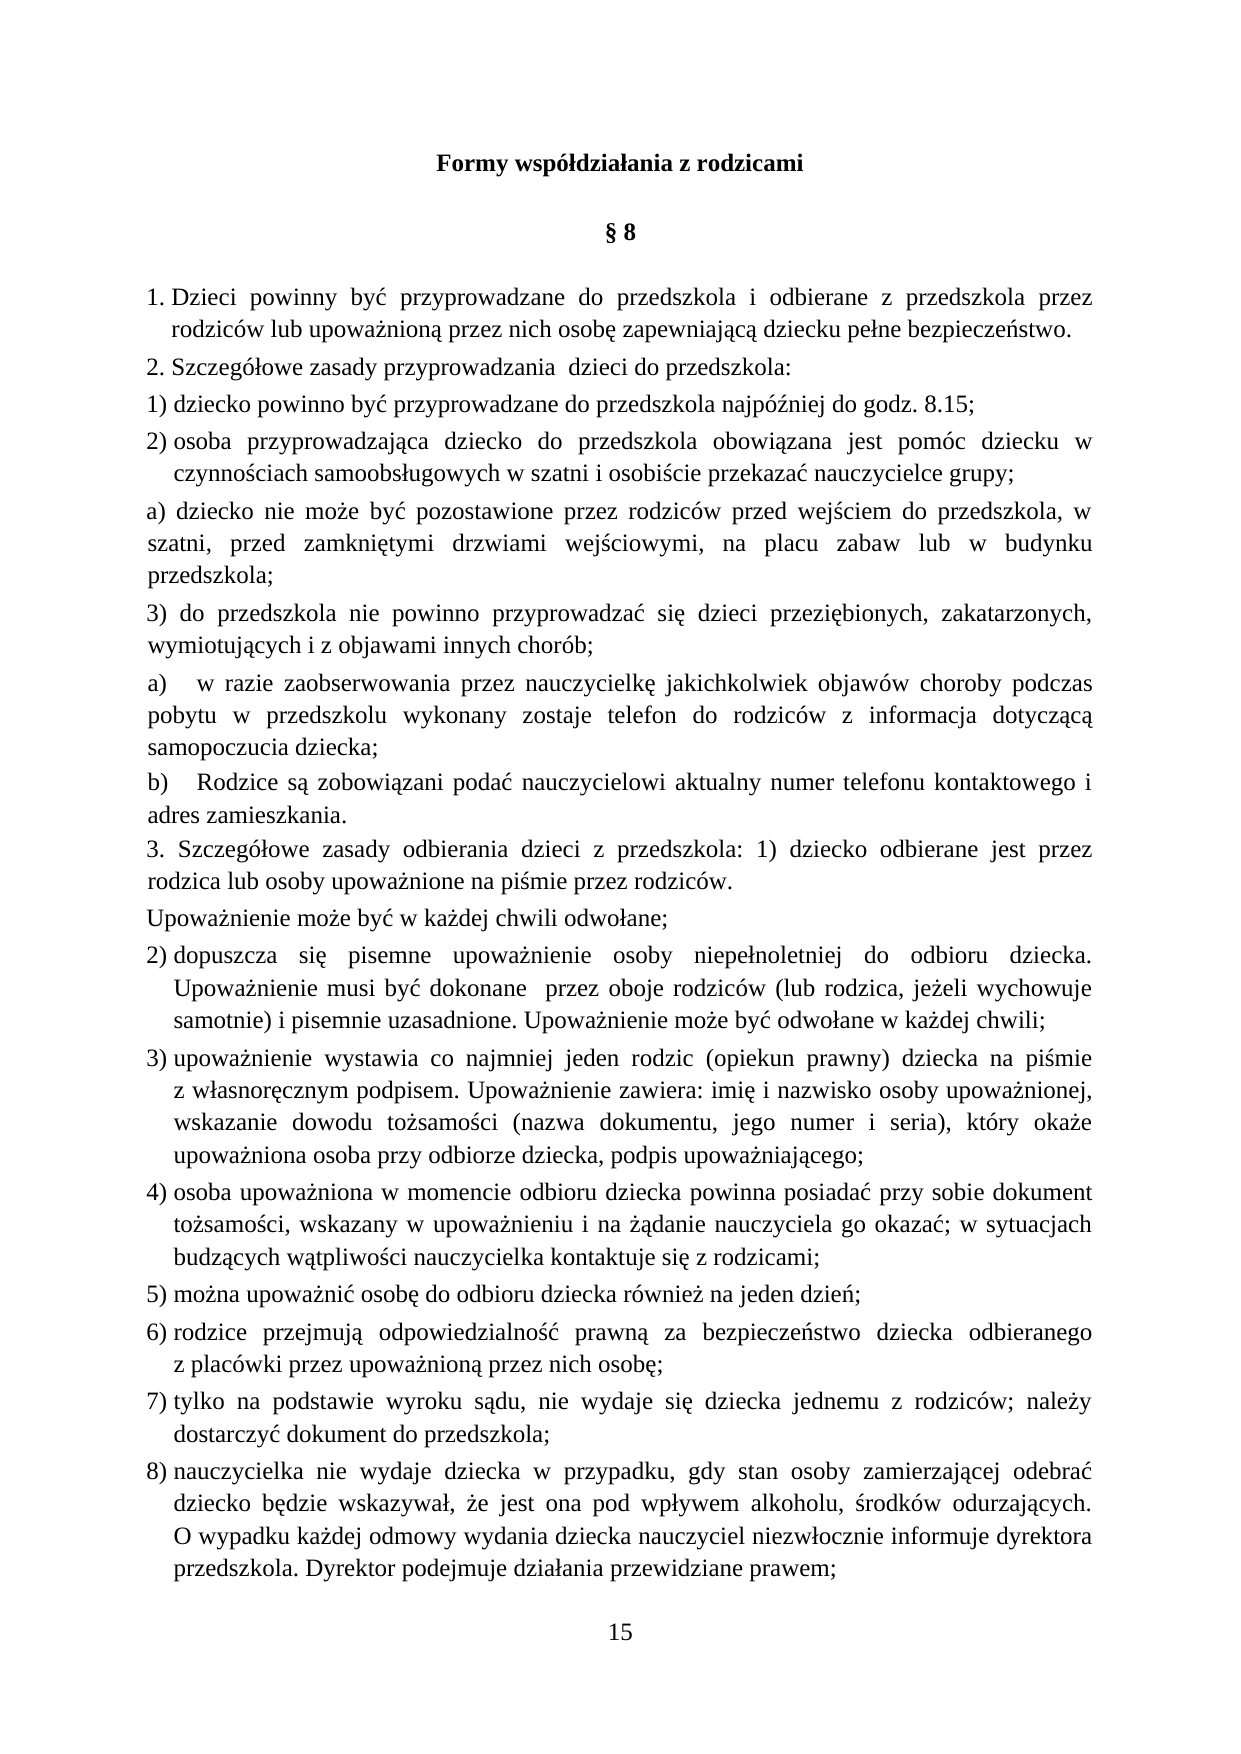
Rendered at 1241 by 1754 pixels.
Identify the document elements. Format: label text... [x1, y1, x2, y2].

text § 8 [177, 217, 1064, 246]
list osoba przyprowadzająca dziecko do przedszkola obowiązana jest pomóc dziecku w czynnościach samoobsługowych w szatni i osobiście przekazać nauczycielce grupy; [146, 426, 1093, 487]
list tylko na podstawie wyroku sądu, nie wydaje się dziecka jednemu z rodziców; należy dostarczyć dokument do przedszkola; [146, 1386, 1093, 1447]
text 3. Szczegółowe zasady odbierania dzieci z przedszkola: 1) dziecko odbierane jest przez rodzica lub osoby upoważnione na piśmie przez rodziców. [146, 834, 1093, 895]
list dopuszcza się pisemne upoważnienie osoby niepełnoletniej do odbioru dziecka. Upoważnienie musi być dokonane przez oboje rodziców (lub rodzica, jeżeli wychowuje samotnie) i pisemnie uzasadnione. Upoważnienie może być odwołane w każdej chwili; [146, 941, 1093, 1034]
list Szczegółowe zasady przyprowadzania dzieci do przedszkola: [146, 352, 1093, 380]
list Rodzice są zobowiązani podać nauczycielowi aktualny numer telefonu kontaktowego i adres zamieszkania. [147, 767, 1093, 828]
text Upoważnienie może być w każdej chwili odwołane; [146, 903, 1093, 932]
list można upoważnić osobę do odbioru dziecka również na jeden dzień; [146, 1279, 1093, 1308]
list Dzieci powinny być przyprowadzane do przedszkola i odbierane z przedszkola przez rodziców lub upoważnioną przez nich osobę zapewniającą dziecku pełne bezpieczeństwo. [146, 282, 1093, 343]
text a) dziecko nie może być pozostawione przez rodziców przed wejściem do przedszkola, w szatni, przed zamkniętymi drzwiami wejściowymi, na placu zabaw lub w budynku przedszkola; [146, 496, 1093, 589]
list dziecko powinno być przyprowadzane do przedszkola najpóźniej do godz. 8.15; [146, 389, 1093, 418]
list nauczycielka nie wydaje dziecka w przypadku, gdy stan osoby zamierzającej odebrać dziecko będzie wskazywał, że jest ona pod wpływem alkoholu, środków odurzających. O wypadku każdej odmowy wydania dziecka nauczyciel niezwłocznie informuje dyrektora przedszkola. Dyrektor podejmuje działania przewidziane prawem; [146, 1456, 1093, 1582]
list osoba upoważniona w momencie odbioru dziecka powinna posiadać przy sobie dokument tożsamości, wskazany w upoważnieniu i na żądanie nauczyciela go okazać; w sytuacjach budzących wątpliwości nauczycielka kontaktuje się z rodzicami; [146, 1177, 1093, 1271]
list upoważnienie wystawia co najmniej jeden rodzic (opiekun prawny) dziecka na piśmie z własnoręcznym podpisem. Upoważnienie zawiera: imię i nazwisko osoby upoważnionej, wskazanie dowodu tożsamości (nazwa dokumentu, jego numer i seria), który okaże upoważniona osoba przy odbiorze dziecka, podpis upoważniającego; [146, 1043, 1093, 1169]
list rodzice przejmują odpowiedzialność prawną za bezpieczeństwo dziecka odbieranego z placówki przez upoważnioną przez nich osobę; [146, 1317, 1093, 1378]
text Formy współdziałania z rodzicami [177, 148, 1063, 177]
list w razie zaobserwowania przez nauczycielkę jakichkolwiek objawów choroby podczas pobytu w przedszkolu wykonany zostaje telefon do rodziców z informacja dotyczącą samopoczucia dziecka; [147, 668, 1093, 761]
text 3) do przedszkola nie powinno przyprowadzać się dzieci przeziębionych, zakatarzonych, wymiotujących i z objawami innych chorób; [146, 598, 1093, 659]
